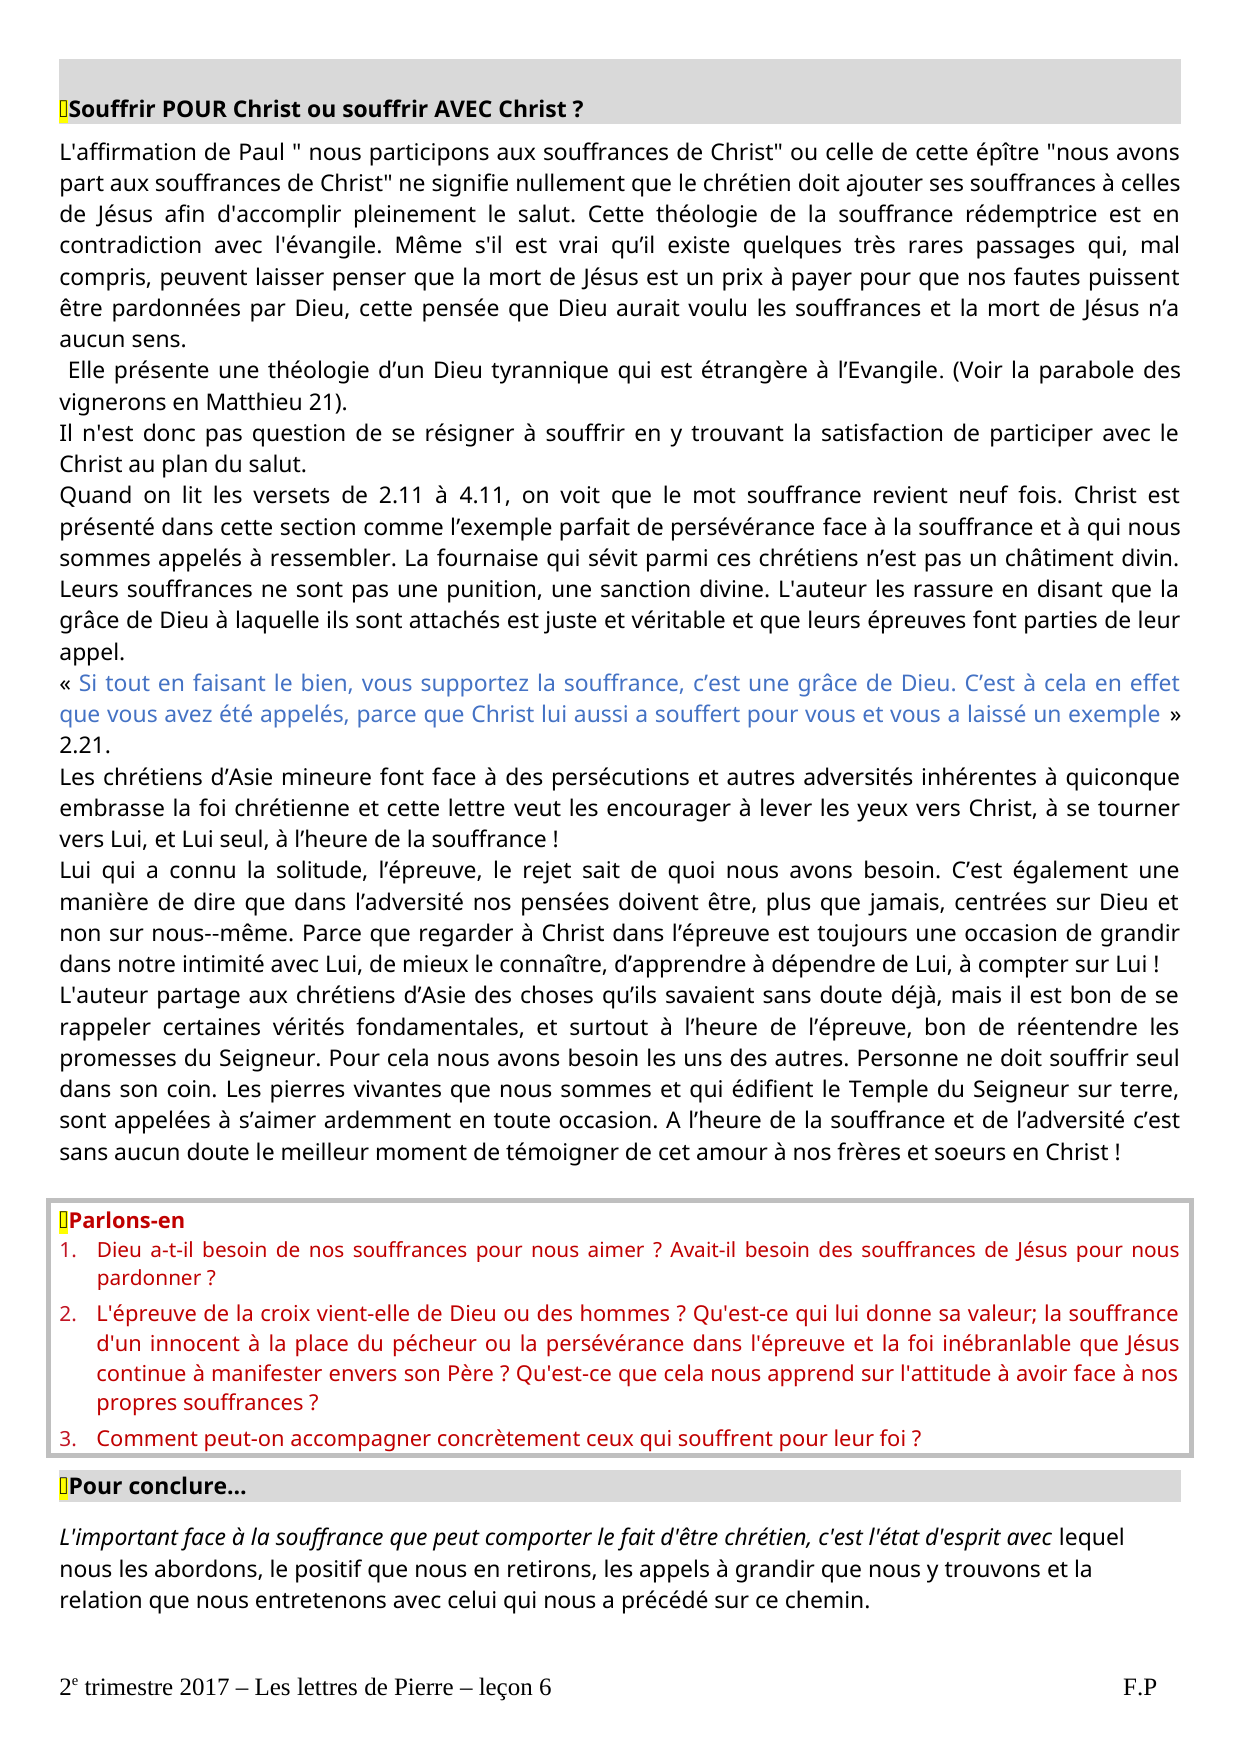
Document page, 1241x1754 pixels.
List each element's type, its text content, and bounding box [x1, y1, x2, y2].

text L'important face à la souffrance que peut comporter le fait d'être chrétien, c'est l'état d'esprit avec lequel nous les abordons, le positif que nous en retirons, les appels à grandir que nous y trouvons et la relation que nous entretenons avec celui qui nous a précédé sur ce chemin. [59, 1521, 1181, 1615]
text L'affirmation de Paul " nous participons aux souffrances de Christ" ou celle de cette épître "nous avons part aux souffrances de Christ" ne signifie nullement que le chrétien doit ajouter ses souffrances à celles de Jésus afin d'accomplir pleinement le salut. Cette théologie de la souffrance rédemptrice est en contradiction avec l'évangile. Même s'il est vrai qu’il existe quelques très rares passages qui, mal compris, peuvent laisser penser que la mort de Jésus est un prix à payer pour que nos fautes puissent être pardonnées par Dieu, cette pensée que Dieu aurait voulu les souffrances et la mort de Jésus n’a aucun sens. [59, 136, 1181, 354]
text Pour conclure… [59, 1470, 1181, 1502]
list Comment peut-on accompagner concrètement ceux qui souffrent pour leur foi ? [51, 1417, 1189, 1453]
text Il n'est donc pas question de se résigner à souffrir en y trouvant la satisfaction de participer avec le Christ au plan du salut. [59, 417, 1181, 479]
text Lui qui a connu la solitude, l’épreuve, le rejet sait de quoi nous avons besoin. C’est également une manière de dire que dans l’adversité nos pensées doivent être, plus que jamais, centrées sur Dieu et non sur nous-‐même. Parce que regarder à Christ dans l’épreuve est toujours une occasion de grandir dans notre intimité avec Lui, de mieux le connaître, d’apprendre à dépendre de Lui, à compter sur Lui ! [59, 854, 1181, 979]
text « Si tout en faisant le bien, vous supportez la souffrance, c’est une grâce de Dieu. C’est à cela en effet que vous avez été appelés, parce que Christ lui aussi a souffert pour vous et vous a laissé un exemple » 2.21. [59, 667, 1181, 761]
text Parlons-en [51, 1203, 1189, 1235]
text Quand on lit les versets de 2.11 à 4.11, on voit que le mot souffrance revient neuf fois. Christ est présenté dans cette section comme l’exemple parfait de persévérance face à la souffrance et à qui nous sommes appelés à ressembler. La fournaise qui sévit parmi ces chrétiens n’est pas un châtiment divin. Leurs souffrances ne sont pas une punition, une sanction divine. L'auteur les rassure en disant que la grâce de Dieu à laquelle ils sont attachés est juste et véritable et que leurs épreuves font parties de leur appel. [59, 479, 1181, 667]
text Les chrétiens d’Asie mineure font face à des persécutions et autres adversités inhérentes à quiconque embrasse la foi chrétienne et cette lettre veut les encourager à lever les yeux vers Christ, à se tourner vers Lui, et Lui seul, à l’heure de la souffrance ! [59, 761, 1181, 854]
text L'auteur partage aux chrétiens d’Asie des choses qu’ils savaient sans doute déjà, mais il est bon de se rappeler certaines vérités fondamentales, et surtout à l’heure de l’épreuve, bon de réentendre les promesses du Seigneur. Pour cela nous avons besoin les uns des autres. Personne ne doit souffrir seul dans son coin. Les pierres vivantes que nous sommes et qui édifient le Temple du Seigneur sur terre, sont appelées à s’aimer ardemment en toute occasion. A l’heure de la souffrance et de l’adversité c’est sans aucun doute le meilleur moment de témoigner de cet amour à nos frères et soeurs en Christ ! [59, 979, 1181, 1167]
text Elle présente une théologie d’un Dieu tyrannique qui est étrangère à l’Evangile. (Voir la parabole des vignerons en Matthieu 21). [59, 354, 1181, 417]
list L'épreuve de la croix vient-elle de Dieu ou des hommes ? Qu'est-ce qui lui donne sa valeur; la souffrance d'un innocent à la place du pécheur ou la persévérance dans l'épreuve et la foi inébranlable que Jésus continue à manifester envers son Père ? Qu'est-ce que cela nous apprend sur l'attitude à avoir face à nos propres souffrances ? [51, 1291, 1189, 1417]
text Souffrir POUR Christ ou souffrir AVEC Christ ? [59, 93, 1181, 124]
list Dieu a-t-il besoin de nos souffrances pour nous aimer ? Avait-il besoin des souffrances de Jésus pour nous pardonner ? [59, 1235, 1181, 1291]
